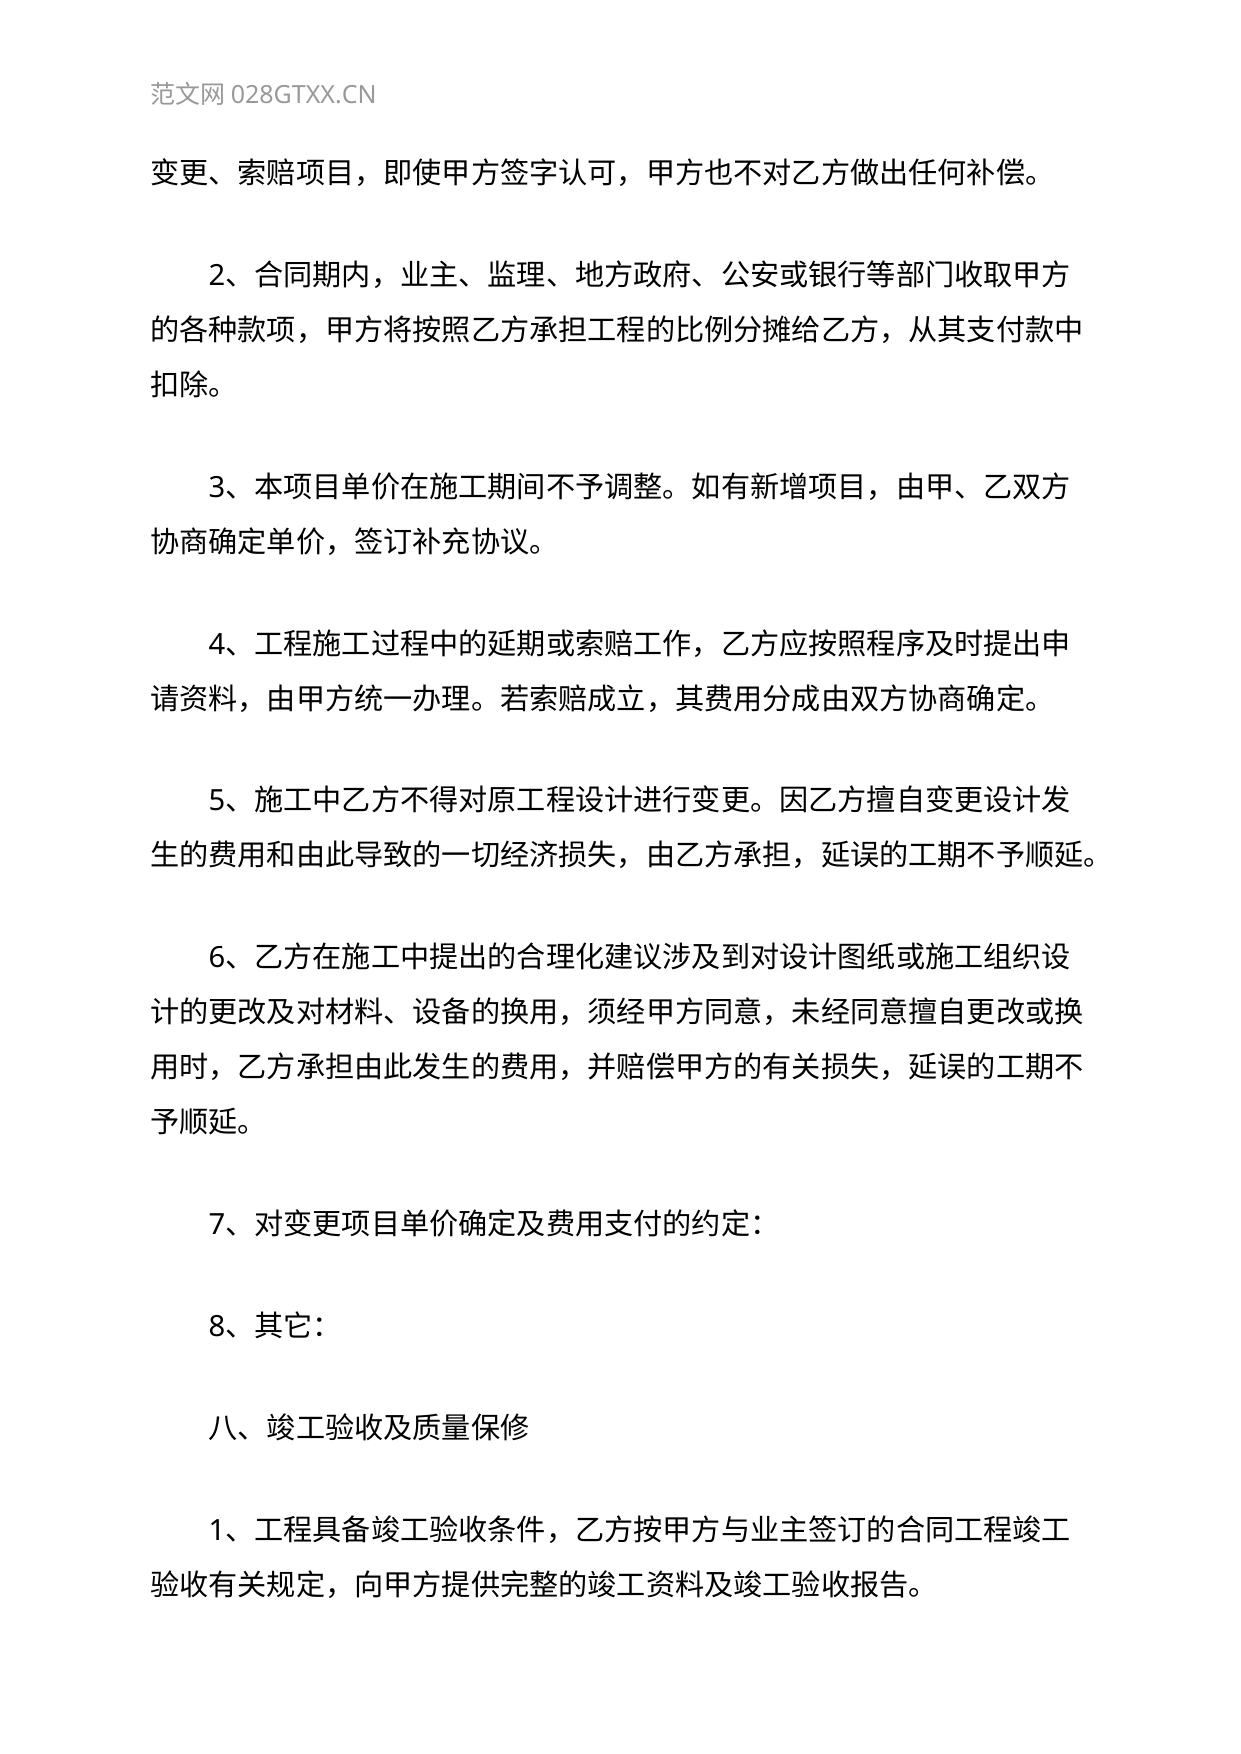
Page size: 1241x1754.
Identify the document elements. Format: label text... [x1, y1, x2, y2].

text 3、本项目单价在施工期间不予调整。如有新增项目，由甲、乙双方协商确定单价，签订补充协议。 [150, 463, 1090, 561]
text 1、工程具备竣工验收条件，乙方按甲方与业主签订的合同工程竣工验收有关规定，向甲方提供完整的竣工资料及竣工验收报告。 [150, 1506, 1090, 1603]
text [150, 150, 1090, 192]
text 6、乙方在施工中提出的合理化建议涉及到对设计图纸或施工组织设计的更改及对材料、设备的换用，须经甲方同意，未经同意擅自更改或换用时，乙方承担由此发生的费用，并赔偿甲方的有关损失，延误的工期不予顺延。 [150, 934, 1090, 1141]
text 8、其它： [150, 1302, 1090, 1345]
text 7、对变更项目单价确定及费用支付的约定： [150, 1200, 1090, 1243]
text 5、施工中乙方不得对原工程设计进行变更。因乙方擅自变更设计发生的费用和由此导致的一切经济损失，由乙方承担，延误的工期不予顺延。 [150, 777, 1090, 874]
text 八、竣工验收及质量保修 [150, 1404, 1090, 1447]
text 4、工程施工过程中的延期或索赔工作，乙方应按照程序及时提出申请资料，由甲方统一办理。若索赔成立，其费用分成由双方协商确定。 [150, 620, 1090, 717]
text 2、合同期内，业主、监理、地方政府、公安或银行等部门收取甲方的各种款项，甲方将按照乙方承担工程的比例分摊给乙方，从其支付款中扣除。 [150, 252, 1090, 404]
